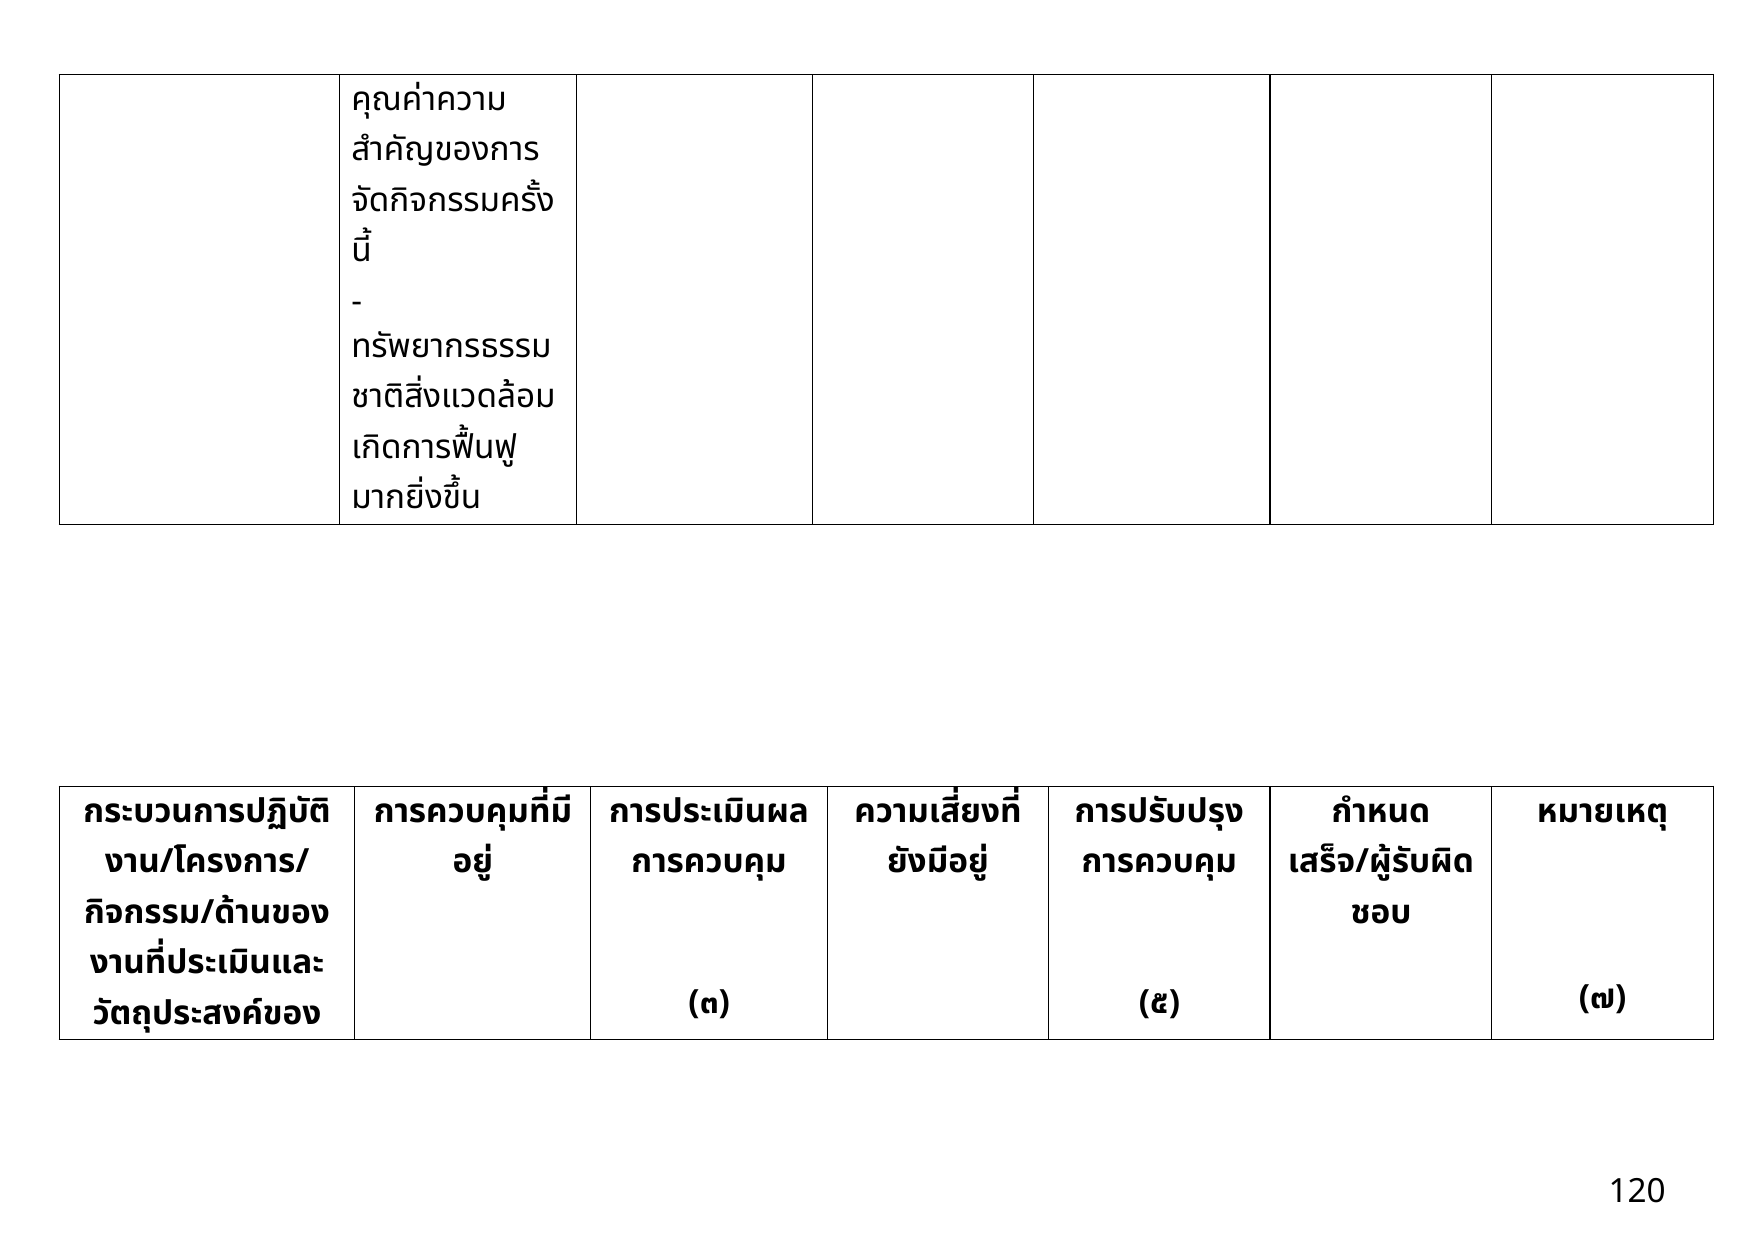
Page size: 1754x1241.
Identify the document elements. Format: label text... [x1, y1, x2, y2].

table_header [355, 787, 590, 1039]
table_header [1271, 787, 1491, 1039]
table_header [1049, 787, 1269, 1039]
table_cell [577, 75, 812, 524]
table_cell [1034, 75, 1269, 524]
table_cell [1271, 75, 1491, 524]
table_header หมายเหตุ (๗) [1492, 787, 1713, 1039]
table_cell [60, 75, 339, 524]
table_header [60, 787, 354, 1039]
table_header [828, 787, 1048, 1039]
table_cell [340, 75, 576, 524]
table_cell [813, 75, 1033, 524]
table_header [591, 787, 827, 1039]
table_cell [1492, 75, 1713, 524]
